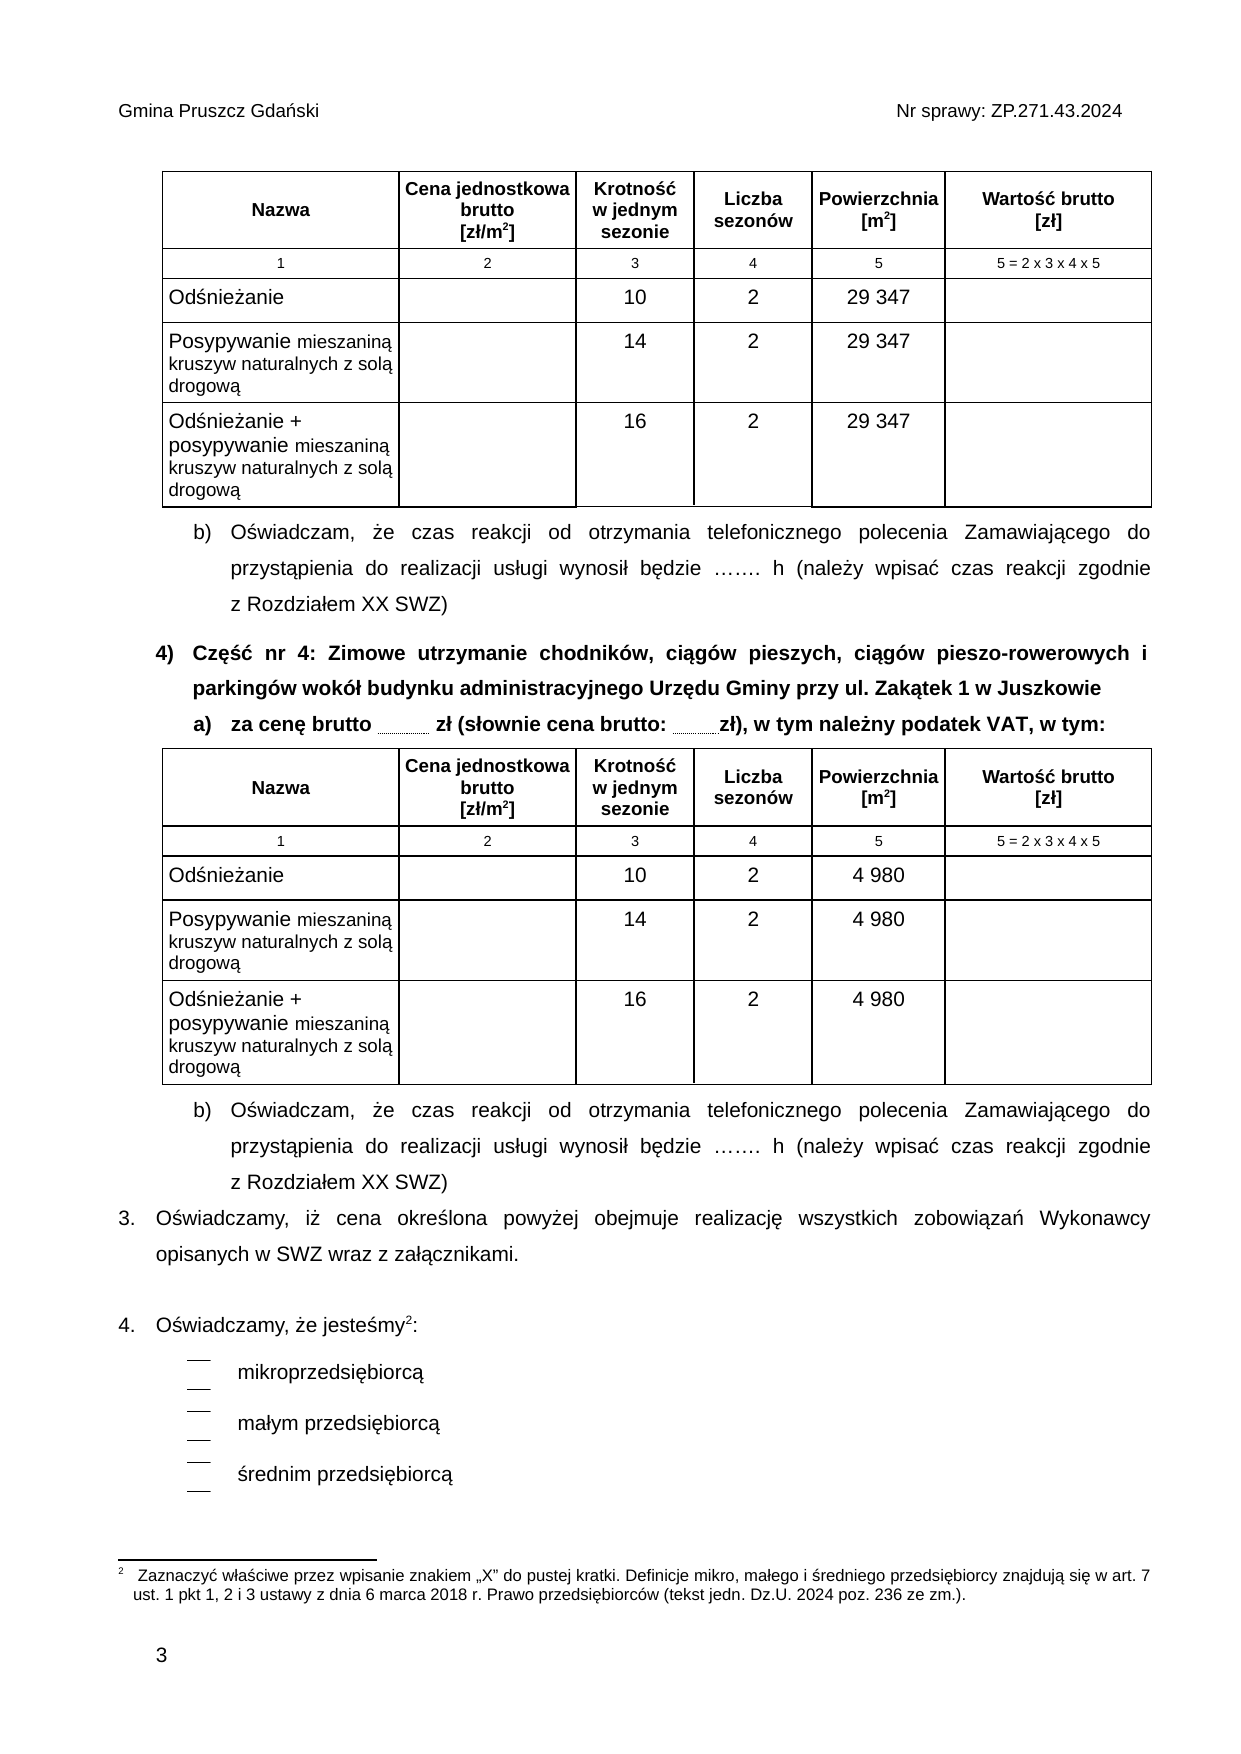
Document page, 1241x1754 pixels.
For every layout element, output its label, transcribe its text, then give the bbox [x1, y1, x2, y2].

table_cell Posypywanie mieszaniną kruszyw naturalnych z solą drogową [163, 901, 398, 979]
table_cell Odśnieżanie + posypywanie mieszaniną kruszyw naturalnych z solą drogową [163, 981, 398, 1083]
list za cenę brutto zł (słownie cena brutto: zł), w tym należny podatek VAT, w tym: [193, 712, 1151, 736]
table_cell [400, 323, 575, 402]
table_cell 29 347 [813, 403, 944, 506]
table_header Nazwa [163, 172, 398, 248]
table_cell 16 [577, 403, 694, 506]
table_cell [177, 1451, 221, 1502]
table_cell 3 [577, 249, 693, 277]
list Część nr 4: Zimowe utrzymanie chodników, ciągów pieszych, ciągów pieszo-rowerowych i parkingów wokół budynku administracyjnego Urzędu Gminy przy ul. Zakątek 1 w Juszkowie [155, 640, 1149, 700]
table_cell Odśnieżanie [163, 857, 398, 899]
table_cell 10 [577, 857, 693, 899]
table_header [177, 1349, 221, 1400]
table_cell [946, 323, 1151, 402]
table_cell 2 [695, 901, 811, 979]
table_cell [946, 857, 1151, 899]
table_cell [946, 981, 1151, 1083]
table_cell 3 [577, 827, 693, 855]
table_cell 2 [695, 981, 811, 1083]
table_cell 4 [695, 249, 811, 277]
table_header Powierzchnia [m2] [813, 749, 944, 825]
table_cell 4 980 [813, 857, 944, 899]
table_cell 2 [400, 827, 575, 855]
table_header Liczba sezonów [695, 749, 811, 825]
table_cell [400, 981, 575, 1083]
table_cell 14 [577, 901, 693, 979]
table_cell 5 [813, 827, 944, 855]
table_cell średnim przedsiębiorcą [221, 1451, 1059, 1502]
table_cell 2 [695, 857, 811, 899]
table_cell [946, 403, 1151, 506]
table_cell małym przedsiębiorcą [221, 1400, 1059, 1451]
table_header Liczba sezonów [695, 172, 811, 248]
table_cell 5 [813, 249, 944, 277]
table_header Krotność w jednym sezonie [577, 172, 693, 248]
table_cell 2 [695, 279, 811, 322]
table_cell [946, 279, 1151, 322]
table_header Nazwa [163, 749, 398, 825]
table_cell [177, 1400, 221, 1451]
table_cell 5 = 2 x 3 x 4 x 5 [946, 249, 1151, 277]
table_cell 1 [163, 249, 398, 277]
table_cell 14 [577, 323, 693, 402]
table_cell 2 [695, 323, 811, 402]
table_header Cena jednostkowa brutto [zł/m2] [400, 749, 575, 825]
table_header Wartość brutto [zł] [946, 749, 1151, 825]
table_cell 4 980 [813, 981, 944, 1083]
table_header Krotność w jednym sezonie [577, 749, 693, 825]
table_cell 5 = 2 x 3 x 4 x 5 [946, 827, 1151, 855]
table_header mikroprzedsiębiorcą [221, 1349, 1059, 1400]
list Oświadczamy, że jesteśmy: [118, 1313, 1151, 1337]
table_cell [946, 901, 1151, 979]
table_header Powierzchnia [m2] [813, 172, 944, 248]
table_cell [400, 901, 575, 979]
table_cell 29 347 [813, 279, 944, 322]
table_cell Odśnieżanie + posypywanie mieszaniną kruszyw naturalnych z solą drogową [163, 403, 398, 506]
table_header Cena jednostkowa brutto [zł/m2] [400, 172, 575, 248]
table_cell 29 347 [813, 323, 944, 402]
table_cell 2 [694, 403, 811, 506]
table_cell 4 980 [813, 901, 944, 979]
list Oświadczamy, iż cena określona powyżej obejmuje realizację wszystkich zobowiązań Wykonawcy opisanych w SWZ wraz z załącznikami. [118, 1205, 1151, 1265]
table_cell 1 [163, 827, 398, 855]
table_cell 4 [695, 827, 811, 855]
table_cell Posypywanie mieszaniną kruszyw naturalnych z solą drogową [163, 323, 398, 402]
table_header Wartość brutto [zł] [946, 172, 1151, 248]
table_cell [400, 279, 575, 322]
table_cell [400, 403, 575, 506]
table_cell 2 [400, 249, 575, 277]
table_cell [400, 857, 575, 899]
table_cell Odśnieżanie [163, 279, 398, 322]
table_cell 10 [577, 279, 693, 322]
table_cell 16 [577, 981, 693, 1083]
